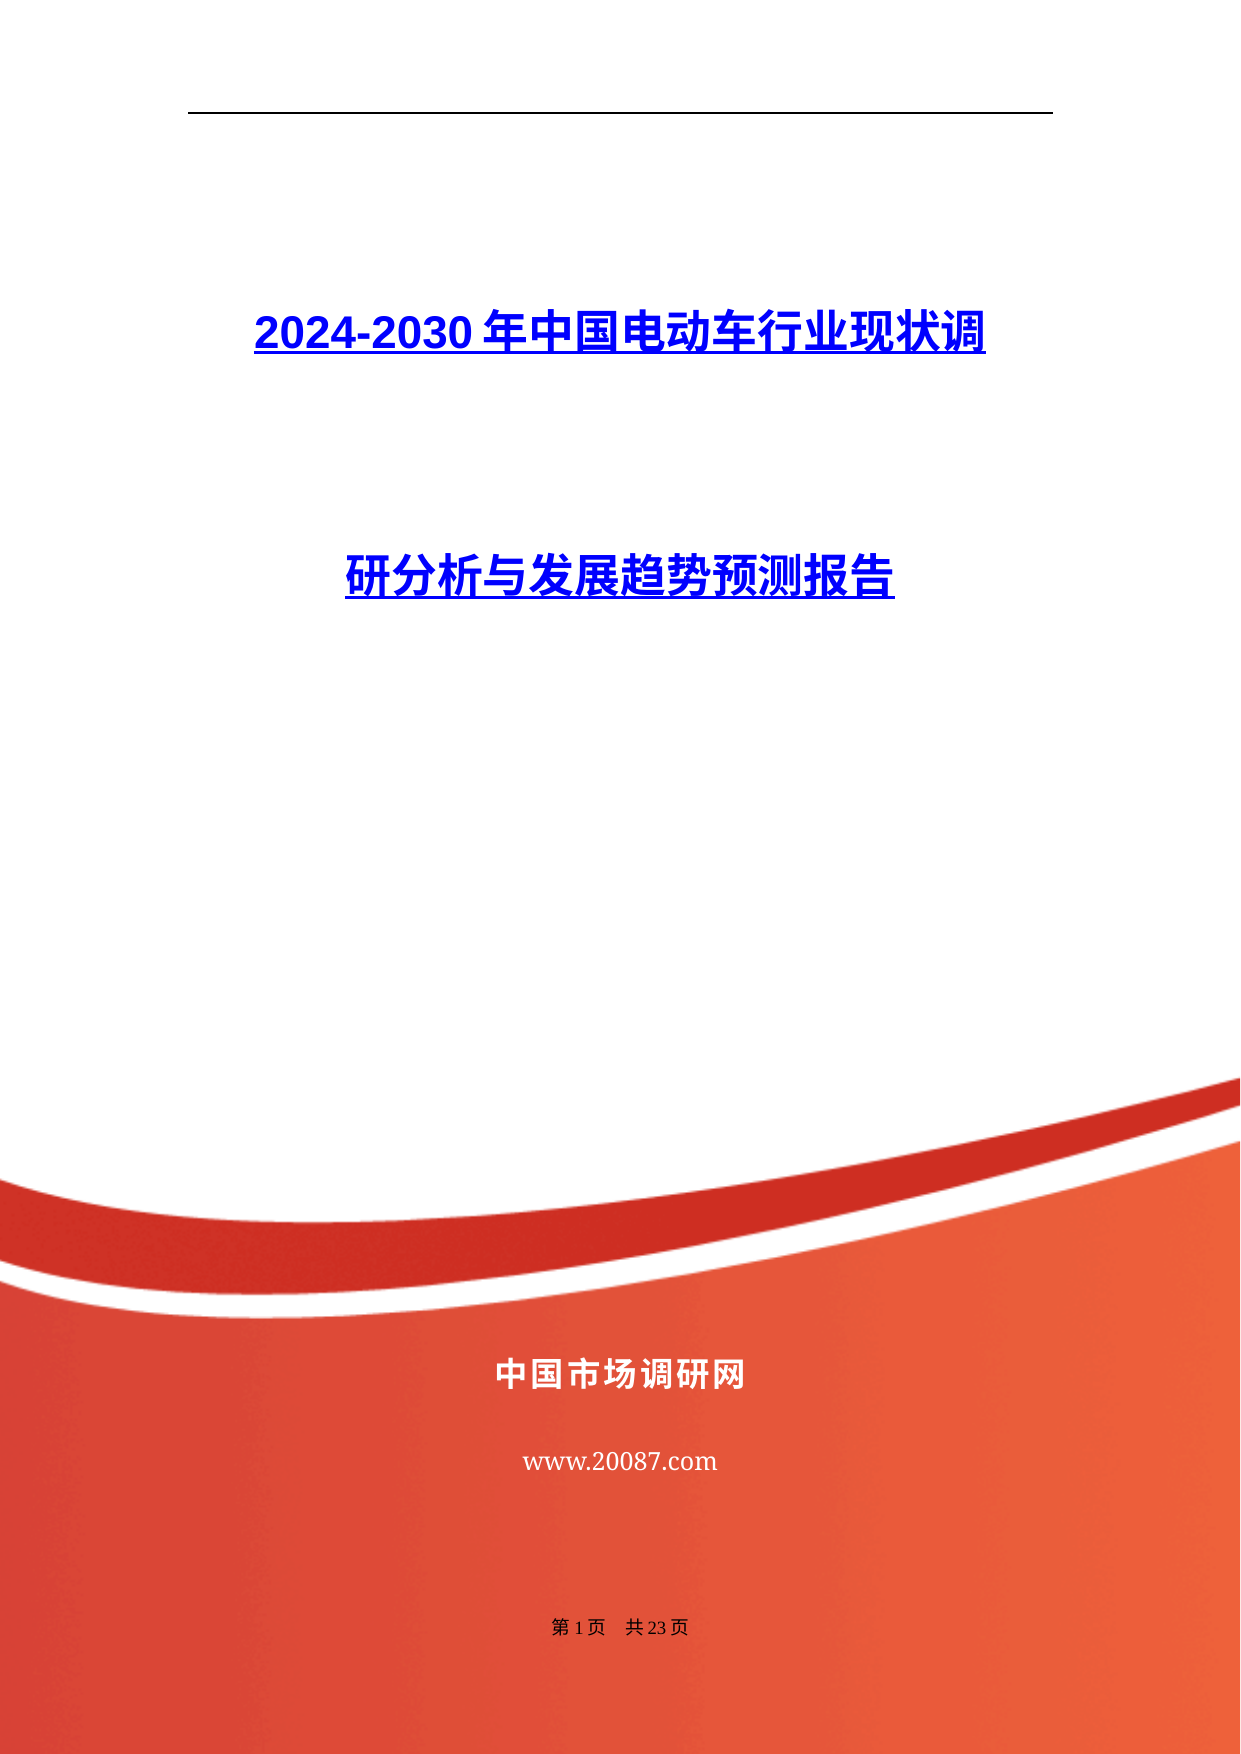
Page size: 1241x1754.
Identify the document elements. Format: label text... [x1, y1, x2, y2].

subtitle 中国市场调研网 [187, 1339, 1053, 1404]
picture [0, 1006, 1241, 1754]
text www.20087.com [187, 1428, 1053, 1493]
table_header 2024-2030年中国电动车行业现状调研分析与发展趋势预测报告 [188, 207, 1053, 773]
